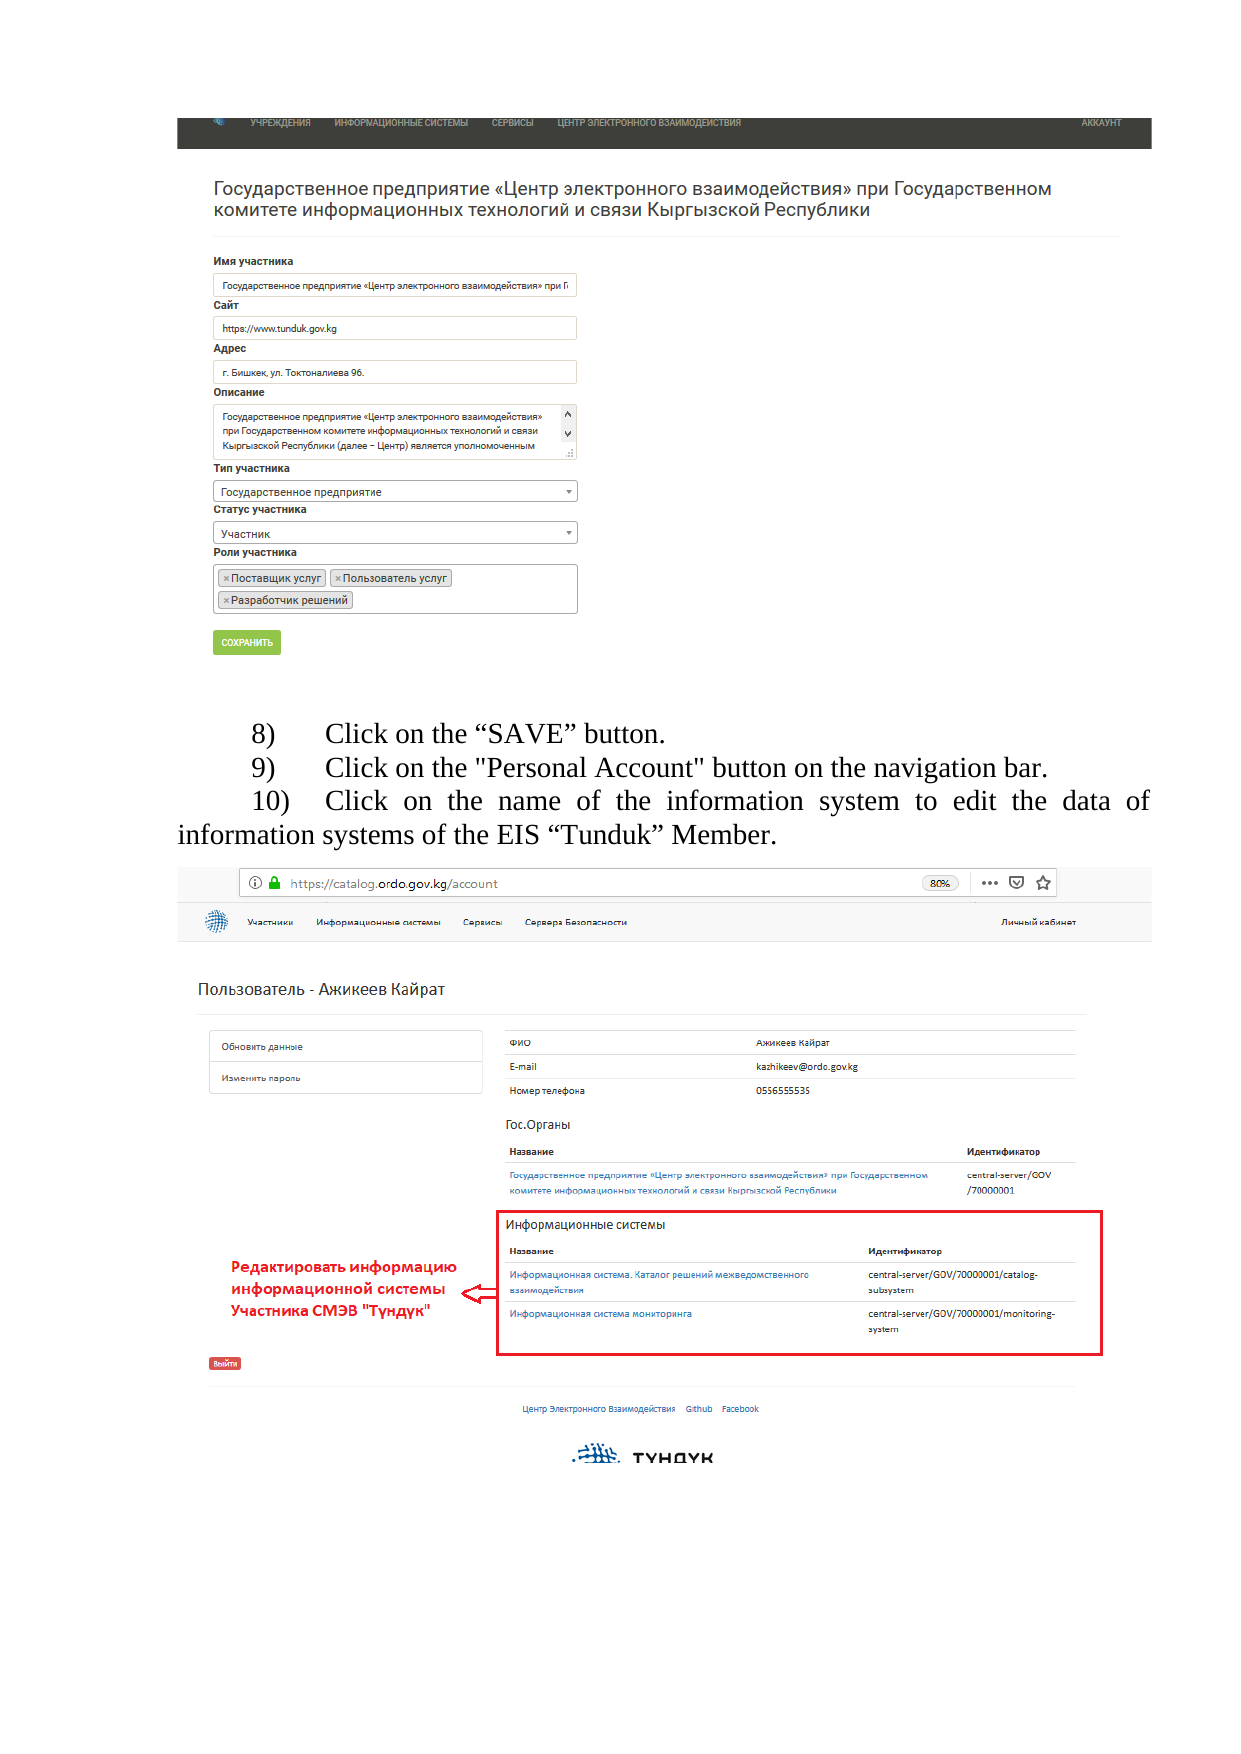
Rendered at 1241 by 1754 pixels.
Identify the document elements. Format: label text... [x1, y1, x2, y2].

list Click on the name of the information system to edit the data of information systems of the EIS “Tunduk” Member. [177, 783, 1152, 851]
list Click on the "Personal Account" button on the navigation bar. [177, 750, 1152, 783]
picture [177, 118, 1152, 700]
list Click on the “SAVE” button. [177, 716, 1152, 750]
picture [177, 867, 1152, 1463]
